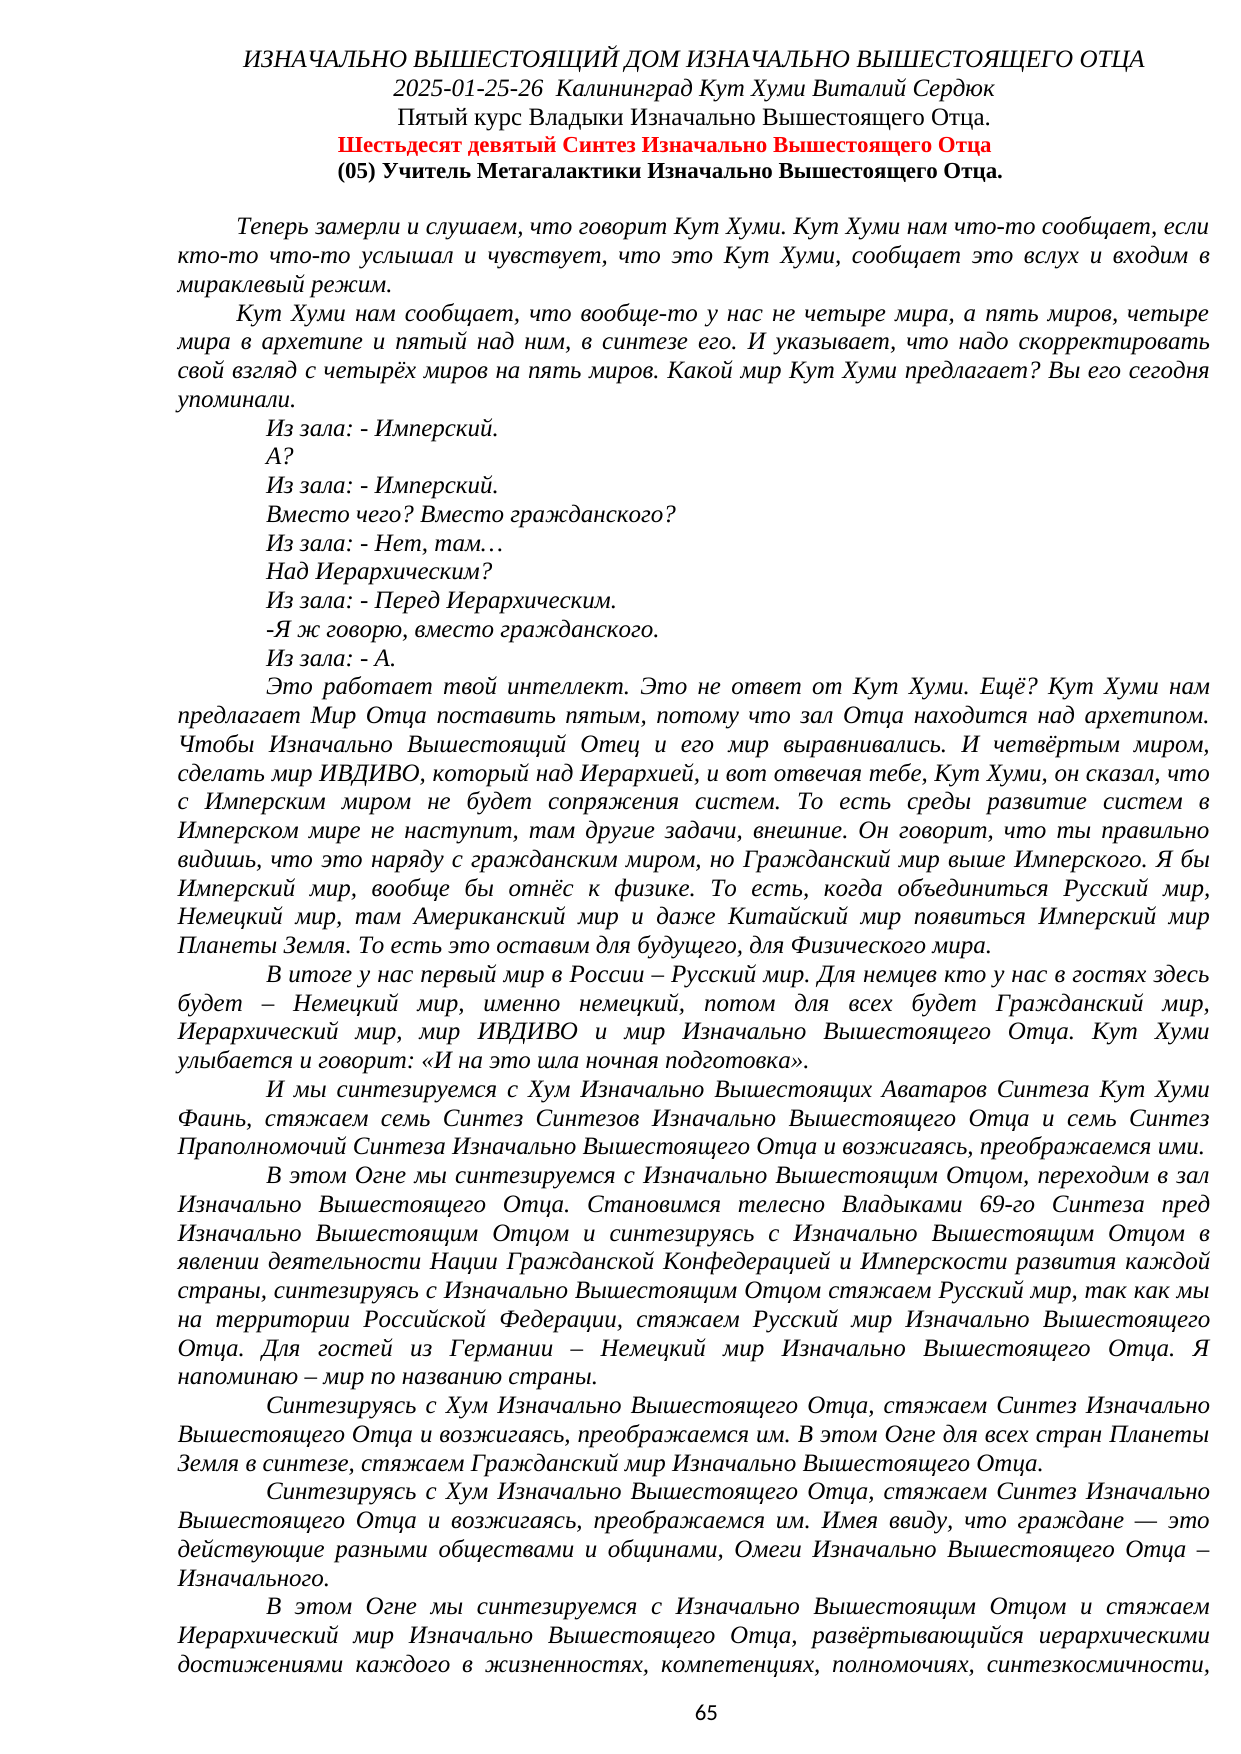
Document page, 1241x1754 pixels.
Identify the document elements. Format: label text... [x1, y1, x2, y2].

text В этом Огне мы синтезируемся с Изначально Вышестоящим Отцом, переходим в зал Изначально Вышестоящего Отца. Становимся телесно Владыками 69-го Синтеза пред Изначально Вышестоящим Отцом и синтезируясь с Изначально Вышестоящим Отцом в явлении деятельности Нации Гражданской Конфедерацией и Имперскости развития каждой страны, синтезируясь с Изначально Вышестоящим Отцом стяжаем Русский мир, так как мы на территории Российской Федерации, стяжаем Русский мир Изначально Вышестоящего Отца. Для гостей из Германии – Немецкий мир Изначально Вышестоящего Отца. Я напоминаю – мир по названию страны. [177, 1160, 1211, 1390]
text Из зала: - Нет, там… [177, 528, 1211, 556]
text Вместо чего? Вместо гражданского? [177, 499, 1211, 528]
text -Я ж говорю, вместо гражданского. [177, 614, 1211, 643]
text Синтезируясь с Хум Изначально Вышестоящего Отца, стяжаем Синтез Изначально Вышестоящего Отца и возжигаясь, преображаемся им. В этом Огне для всех стран Планеты Земля в синтезе, стяжаем Гражданский мир Изначально Вышестоящего Отца. [177, 1390, 1211, 1476]
text В итоге у нас первый мир в России – Русский мир. Для немцев кто у нас в гостях здесь будет – Немецкий мир, именно немецкий, потом для всех будет Гражданский мир, Иерархический мир, мир ИВДИВО и мир Изначально Вышестоящего Отца. Кут Хуми улыбается и говорит: «И на это шла ночная подготовка». [177, 959, 1211, 1074]
text Из зала: - Перед Иерархическим. [177, 585, 1211, 614]
text Кут Хуми нам сообщает, что вообще-то у нас не четыре мира, а пять миров, четыре мира в архетипе и пятый над ним, в синтезе его. И указывает, что надо скорректировать свой взгляд с четырёх миров на пять миров. Какой мир Кут Хуми предлагает? Вы его сегодня упоминали. [177, 298, 1211, 413]
text И мы синтезируемся с Хум Изначально Вышестоящих Аватаров Синтеза Кут Хуми Фаинь, стяжаем семь Синтез Синтезов Изначально Вышестоящего Отца и семь Синтез Праполномочий Синтеза Изначально Вышестоящего Отца и возжигаясь, преображаемся ими. [177, 1074, 1211, 1160]
text А? [177, 441, 1211, 470]
text Синтезируясь с Хум Изначально Вышестоящего Отца, стяжаем Синтез Изначально Вышестоящего Отца и возжигаясь, преображаемся им. Имея ввиду, что граждане — это действующие разными обществами и общинами, Омеги Изначально Вышестоящего Отца – Изначального. [177, 1476, 1211, 1591]
text Над Иерархическим? [177, 556, 1211, 585]
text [177, 1591, 1211, 1678]
text Это работает твой интеллект. Это не ответ от Кут Хуми. Ещё? Кут Хуми нам предлагает Мир Отца поставить пятым, потому что зал Отца находится над архетипом. Чтобы Изначально Вышестоящий Отец и его мир выравнивались. И четвёртым миром, сделать мир ИВДИВО, который над Иерархией, и вот отвечая тебе, Кут Хуми, он сказал, что с Имперским миром не будет сопряжения систем. То есть среды развитие систем в Имперском мире не наступит, там другие задачи, внешние. Он говорит, что ты правильно видишь, что это наряду с гражданским миром, но Гражданский мир выше Имперского. Я бы Имперский мир, вообще бы отнёс к физике. То есть, когда объединиться Русский мир, Немецкий мир, там Американский мир и даже Китайский мир появиться Имперский мир Планеты Земля. То есть это оставим для будущего, для Физического мира. [177, 671, 1211, 959]
text Из зала: - Имперский. [177, 413, 1211, 441]
text Теперь замерли и слушаем, что говорит Кут Хуми. Кут Хуми нам что-то сообщает, если кто-то что-то услышал и чувствует, что это Кут Хуми, сообщает это вслух и входим в мираклевый режим. [177, 211, 1211, 298]
text Из зала: - Имперский. [177, 470, 1211, 499]
text Из зала: - А. [177, 643, 1211, 671]
